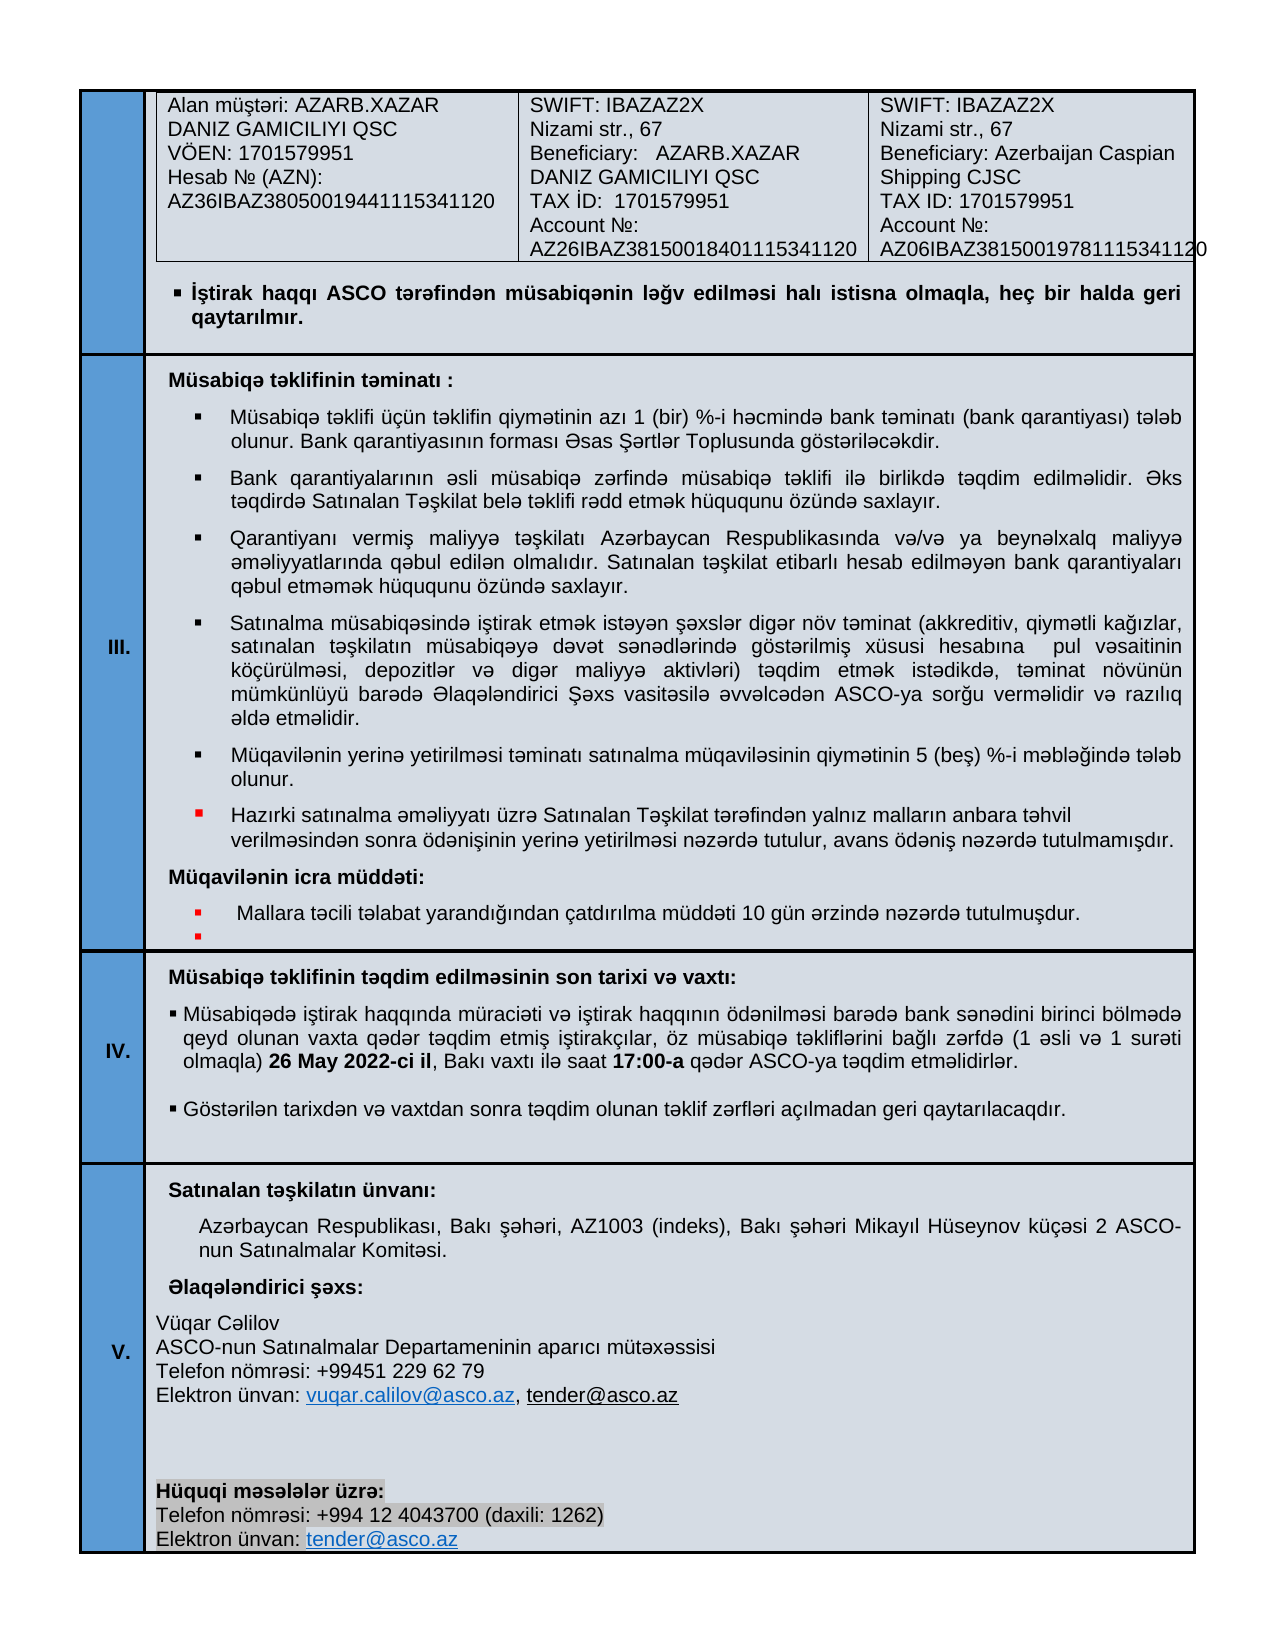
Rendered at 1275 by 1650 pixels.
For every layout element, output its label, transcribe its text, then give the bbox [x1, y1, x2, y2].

table_cell Müsabiqə təklifinin təminatı : Müsabiqə təklifi üçün təklifin qiymətinin azı 1 (bir) %-i həcmində bank təminatı (bank qarantiyası) tələb olunur. Bank qarantiyasının forması Əsas Şərtlər Toplusunda göstəriləcəkdir. Bank qarantiyalarının əsli müsabiqə zərfində müsabiqə təklifi ilə birlikdə təqdim edilməlidir. Əks təqdirdə Satınalan Təşkilat belə təklifi rədd etmək hüququnu özündə saxlayır. Qarantiyanı vermiş maliyyə təşkilatı Azərbaycan Respublikasında və/və ya beynəlxalq maliyyə əməliyyatlarında qəbul edilən olmalıdır. Satınalan təşkilat etibarlı hesab edilməyən bank qarantiyaları qəbul etməmək hüququnu özündə saxlayır. Satınalma müsabiqəsində iştirak etmək istəyən şəxslər digər növ təminat (akkreditiv, qiymətli kağızlar, satınalan təşkilatın müsabiqəyə dəvət sənədlərində göstərilmiş xüsusi hesabına pul vəsaitinin köçürülməsi, depozitlər və digər maliyyə aktivləri) təqdim etmək istədikdə, təminat növünün mümkünlüyü barədə Əlaqələndirici Şəxs vasitəsilə əvvəlcədən ASCO-ya sorğu verməlidir və razılıq əldə etməlidir. Müqavilənin yerinə yetirilməsi təminatı satınalma müqaviləsinin qiymətinin 5 (beş) %-i məbləğində tələb olunur. Hazırki satınalma əməliyyatı üzrə Satınalan Təşkilat tərəfindən yalnız malların anbara təhvil verilməsindən sonra ödənişinin yerinə yetirilməsi nəzərdə tutulur, avans ödəniş nəzərdə tutulmamışdır. Müqavilənin icra müddəti: Mallara təcili təlabat yarandığından çatdırılma müddəti 10 gün ərzində nəzərdə tutulmuşdur. [146, 356, 1193, 949]
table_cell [146, 92, 1193, 353]
table_cell [82, 953, 143, 1162]
table_cell Müsabiqə təklifinin təqdim edilməsinin son tarixi və vaxtı: Müsabiqədə iştirak haqqında müraciəti və iştirak haqqının ödənilməsi barədə bank sənədini birinci bölmədə qeyd olunan vaxta qədər təqdim etmiş iştirakçılar, öz müsabiqə təkliflərini bağlı zərfdə (1 əsli və 1 surəti olmaqla) 26 May 2022-ci il, Bakı vaxtı ilə saat 17:00-a qədər ASCO-ya təqdim etməlidirlər. Göstərilən tarixdən və vaxtdan sonra təqdim olunan təklif zərfləri açılmadan geri qaytarılacaqdır. [146, 953, 1193, 1162]
table_cell Satınalan təşkilatın ünvanı: Azərbaycan Respublikası, Bakı şəhəri, AZ1003 (indeks), Bakı şəhəri Mikayıl Hüseynov küçəsi 2 ASCO-nun Satınalmalar Komitəsi. Əlaqələndirici şəxs: Vüqar Cəlilov ASCO-nun Satınalmalar Departameninin aparıcı mütəxəssisi Telefon nömrəsi: +99451 229 62 79 Elektron ünvan: vuqar.calilov@asco.az, tender@asco.az Hüquqi məsələlər üzrə: Telefon nömrəsi: +994 12 4043700 (daxili: 1262) Elektron ünvan: tender@asco.az [146, 1165, 1193, 1551]
table_cell [82, 1165, 143, 1551]
table_cell [82, 356, 143, 949]
table_cell [82, 92, 143, 353]
